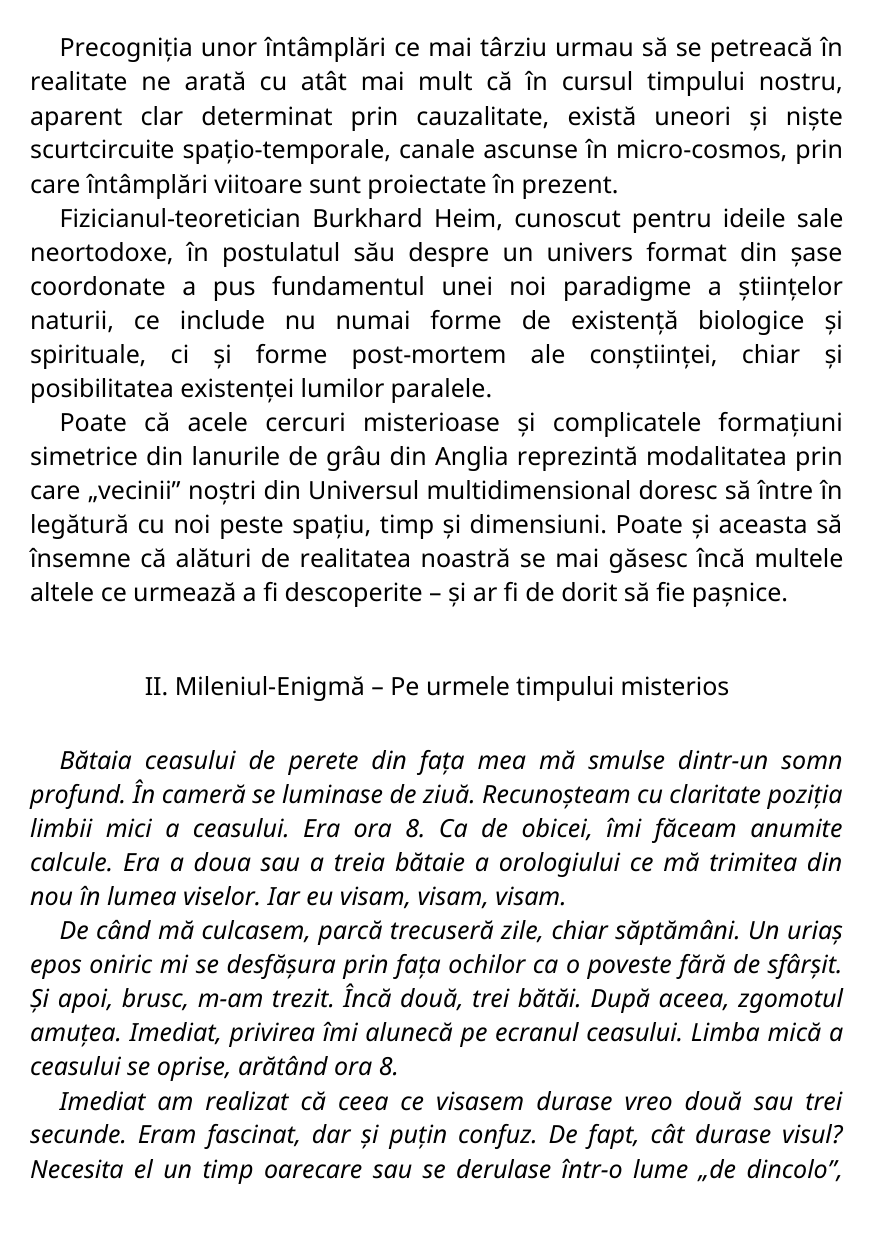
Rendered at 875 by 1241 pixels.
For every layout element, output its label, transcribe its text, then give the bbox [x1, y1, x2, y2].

text Precogniţia unor întâmplări ce mai târziu urmau să se petreacă în realitate ne arată cu atât mai mult că în cursul timpului nostru, aparent clar determinat prin cauzalitate, există uneori şi nişte scurtcircuite spaţio-temporale, canale ascunse în micro-cosmos, prin care întâmplări viitoare sunt proiectate în prezent. [30, 30, 844, 200]
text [30, 1083, 844, 1185]
text Poate că acele cercuri misterioase şi complicatele formaţiuni simetrice din lanurile de grâu din Anglia reprezintă modalitatea prin care „vecinii” noştri din Universul multidimensional doresc să între în legătură cu noi peste spaţiu, timp şi dimensiuni. Poate şi aceasta să însemne că alături de realitatea noastră se mai găsesc încă multele altele ce urmează a fi descoperite – şi ar fi de dorit să fie paşnice. [30, 405, 844, 609]
subtitle II. Mileniul-Enigmă – Pe urmele timpului misterios [30, 668, 844, 702]
text Fizicianul-teoretician Burkhard Heim, cunoscut pentru ideile sale neortodoxe, în postulatul său despre un univers format din şase coordonate a pus fundamentul unei noi paradigme a ştiinţelor naturii, ce include nu numai forme de existenţă biologice şi spirituale, ci şi forme post-mortem ale conştiinţei, chiar şi posibilitatea existenţei lumilor paralele. [30, 200, 844, 405]
text Bătaia ceasului de perete din faţa mea mă smulse dintr-un somn profund. În cameră se luminase de ziuă. Recunoşteam cu claritate poziţia limbii mici a ceasului. Era ora 8. Ca de obicei, îmi făceam anumite calcule. Era a doua sau a treia bătaie a orologiului ce mă trimitea din nou în lumea viselor. Iar eu visam, visam, visam. [30, 742, 844, 913]
text De când mă culcasem, parcă trecuseră zile, chiar săptămâni. Un uriaş epos oniric mi se desfăşura prin faţa ochilor ca o poveste fără de sfârşit. Şi apoi, brusc, m-am trezit. Încă două, trei bătăi. După aceea, zgomotul amuţea. Imediat, privirea îmi alunecă pe ecranul ceasului. Limba mică a ceasului se oprise, arătând ora 8. [30, 913, 844, 1083]
